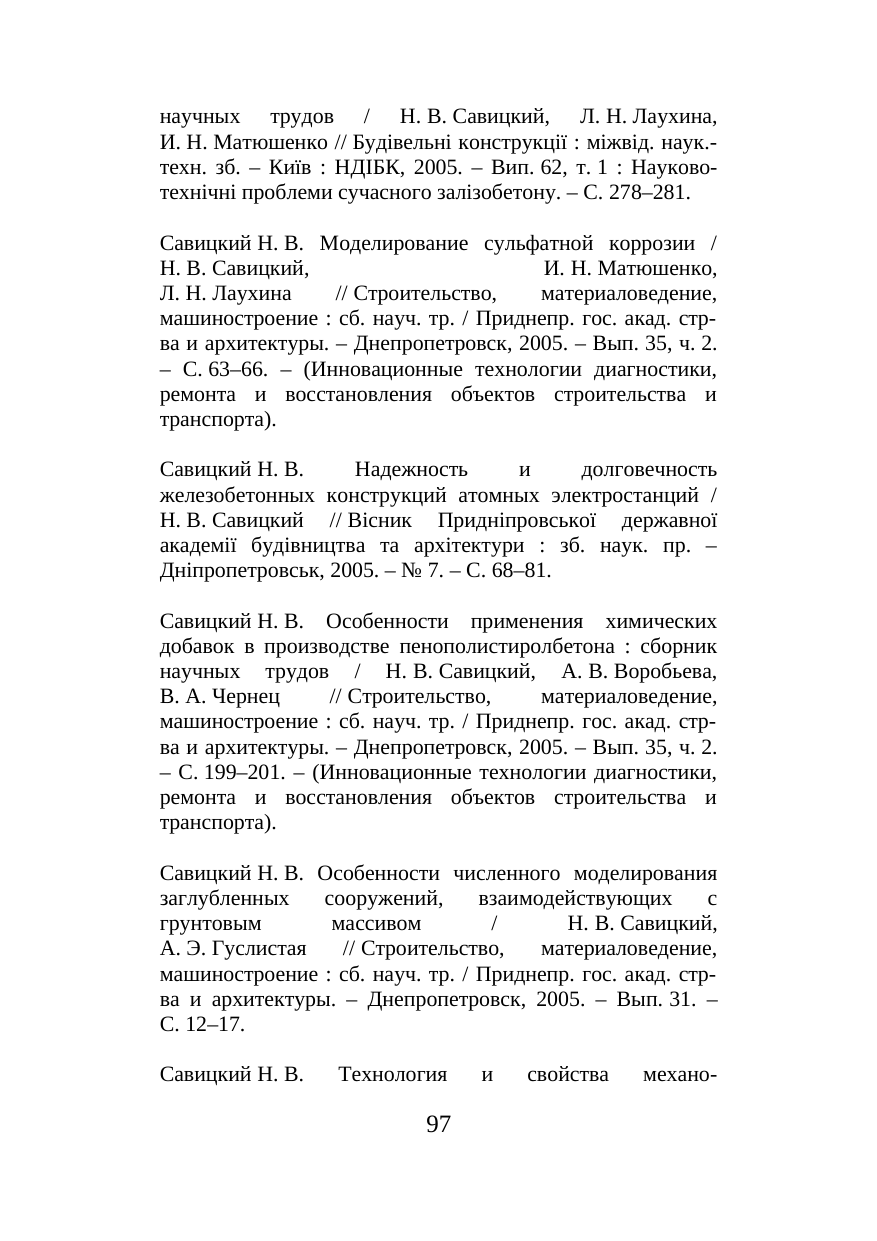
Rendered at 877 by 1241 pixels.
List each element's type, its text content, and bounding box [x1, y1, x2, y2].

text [159, 1061, 717, 1087]
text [159, 103, 717, 204]
text Савицкий Н. В. Особенности применения химических добавок в производстве пенополистиролбетона : сборник научных трудов / Н. В. Савицкий, А. В. Воробьева, В. А. Чернец // Строительство, материаловедение, машиностроение : сб. науч. тр. / Приднепр. гос. акад. стр-ва и архитектуры. – Днепропетровск, 2005. – Вып. 35, ч. 2. – С. 199–201. – (Инновационные технологии диагностики, ремонта и восстановления объектов строительства и транспорта). [159, 608, 717, 834]
text Савицкий Н. В. Надежность и долговечность железобетонных конструкций атомных электростанций / Н. В. Савицкий // Вісник Придніпровської державної академії будівництва та архітектури : зб. наук. пр. – Дніпропетровськ, 2005. – № 7. – С. 68–81. [159, 456, 717, 582]
text Савицкий Н. В. Особенности численного моделирования заглубленных сооружений, взаимодействующих с грунтовым массивом / Н. В. Савицкий, А. Э. Гуслистая // Строительство, материаловедение, машиностроение : сб. науч. тр. / Приднепр. гос. акад. стр-ва и архитектуры. – Днепропетровск, 2005. – Вып. 31. – С. 12–17. [159, 860, 717, 1036]
text Савицкий Н. В. Моделирование сульфатной коррозии / Н. В. Савицкий, И. Н. Матюшенко, Л. Н. Лаухина // Строительство, материаловедение, машиностроение : сб. науч. тр. / Приднепр. гос. акад. стр-ва и архитектуры. – Днепропетровск, 2005. – Вып. 35, ч. 2. – С. 63–66. – (Инновационные технологии диагностики, ремонта и восстановления объектов строительства и транспорта). [159, 229, 717, 431]
